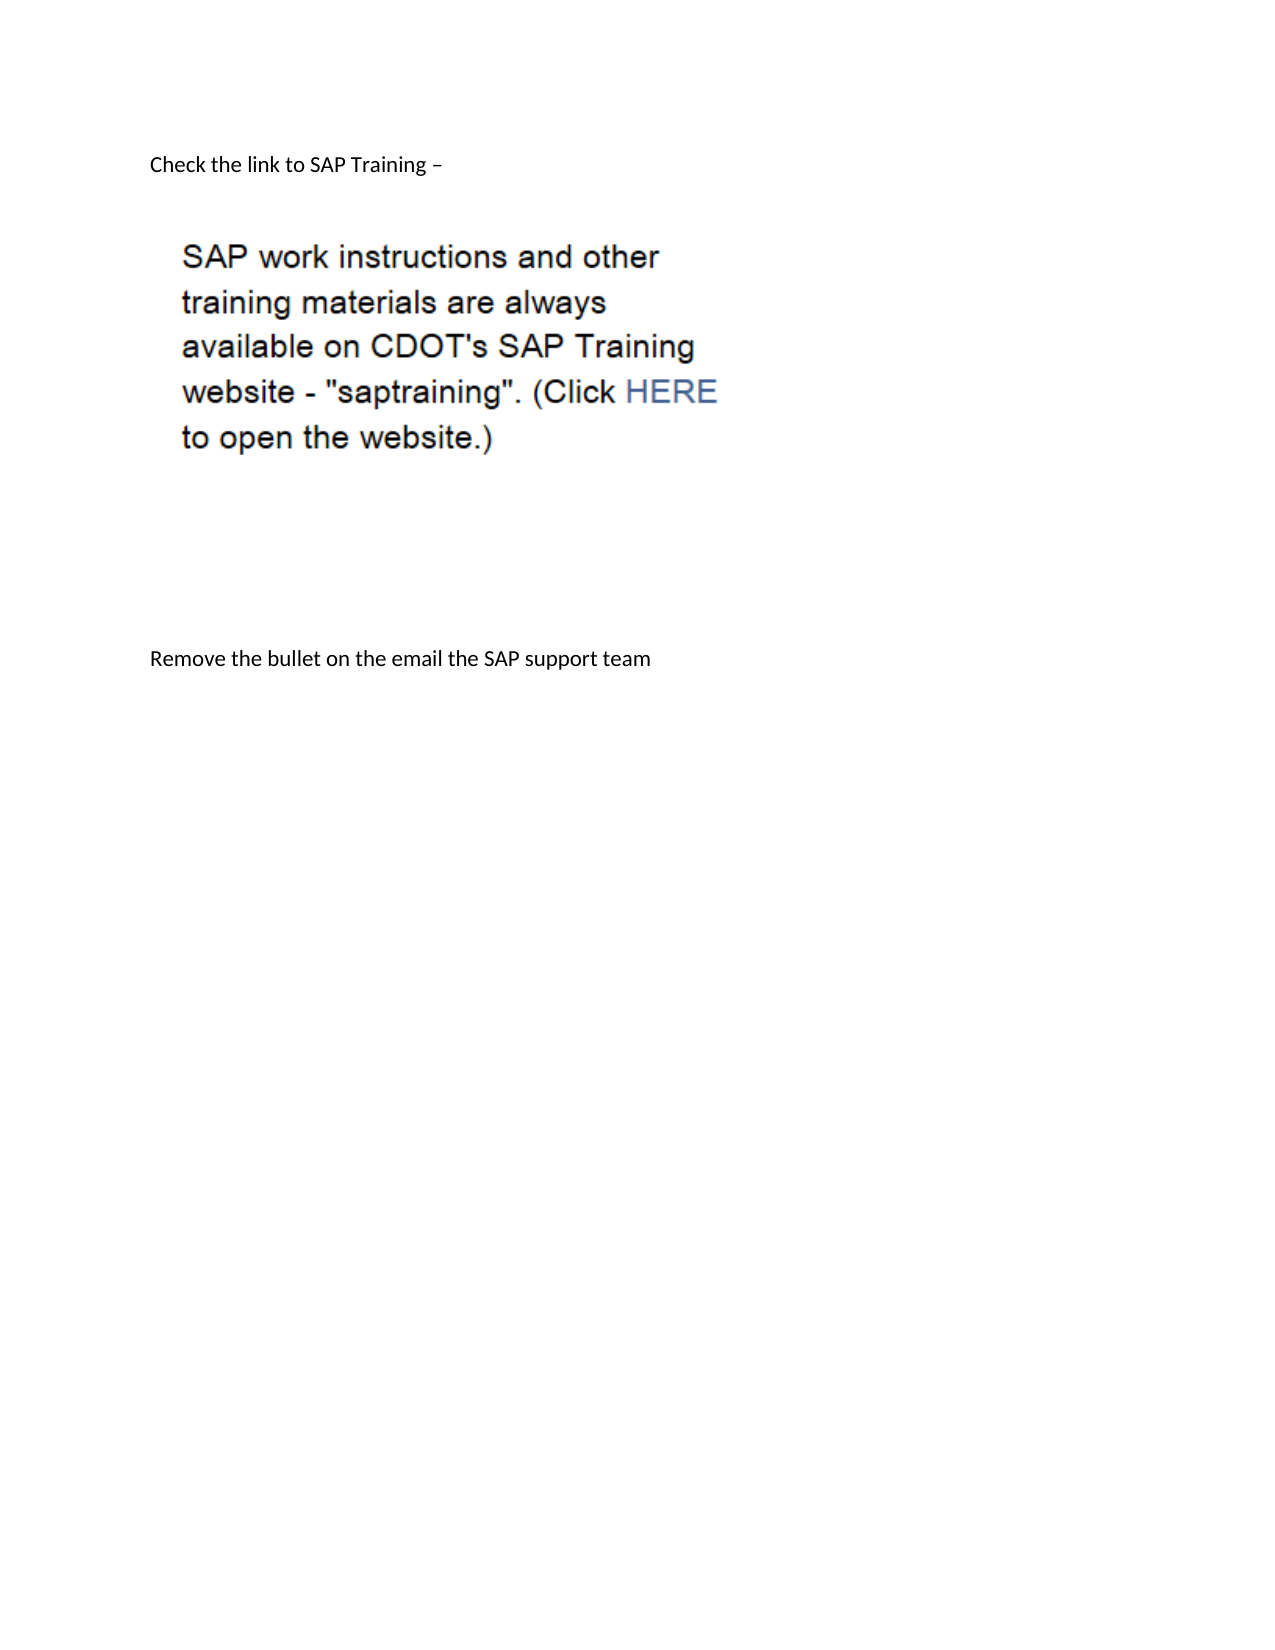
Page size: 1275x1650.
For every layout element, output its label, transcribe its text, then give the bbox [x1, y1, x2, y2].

picture [150, 196, 1016, 579]
text Check the link to SAP Training – [150, 150, 1125, 178]
text Remove the bullet on the email the SAP support team [150, 644, 1125, 672]
